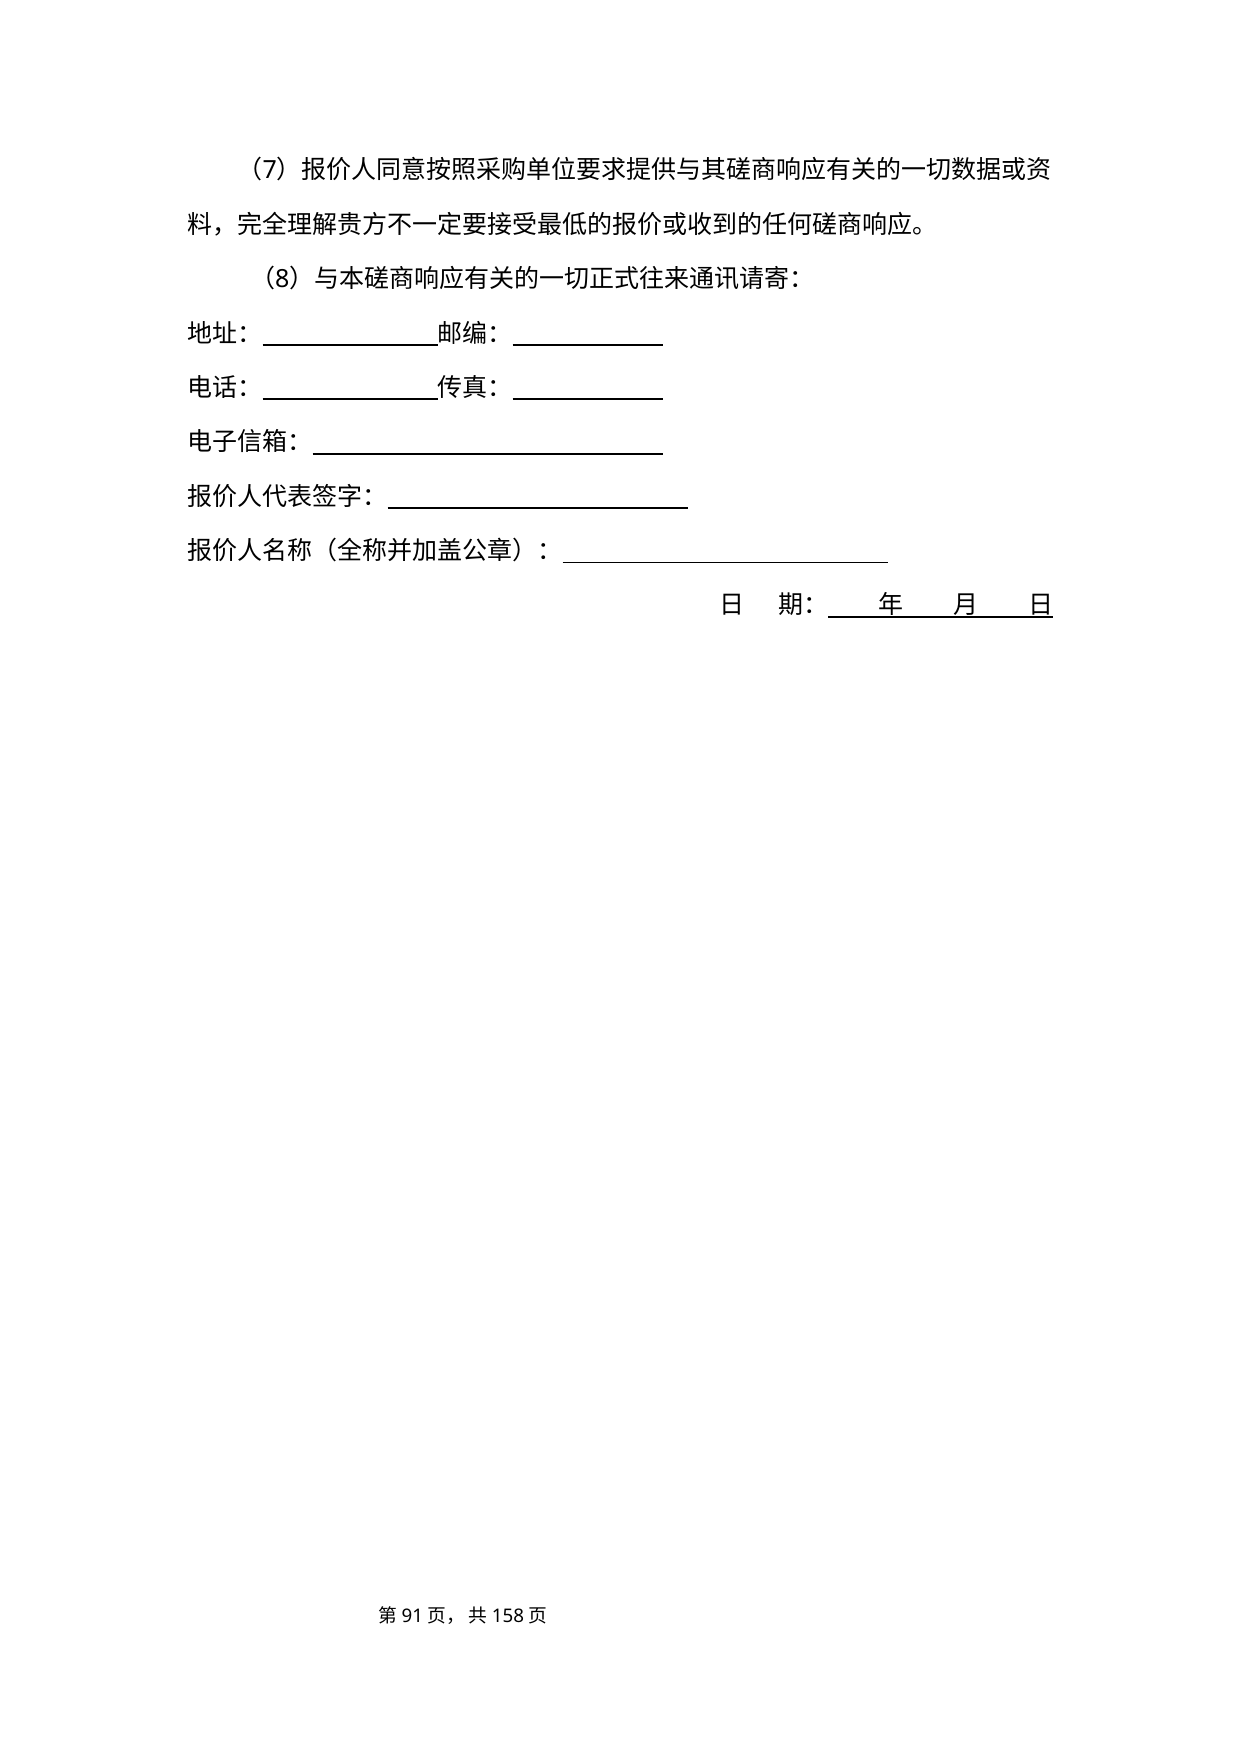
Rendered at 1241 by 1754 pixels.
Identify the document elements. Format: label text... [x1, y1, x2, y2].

text （7）报价人同意按照采购单位要求提供与其磋商响应有关的一切数据或资料，完全理解贵方不一定要接受最低的报价或收到的任何磋商响应。 [187, 150, 1053, 241]
text 日 期： 年 月 日 [187, 585, 1053, 621]
text 电话： 传真： [187, 367, 1053, 404]
text （8）与本磋商响应有关的一切正式往来通讯请寄： [187, 259, 1053, 295]
text 报价人代表签字： [187, 476, 1053, 512]
text 报价人名称（全称并加盖公章）： [187, 531, 1053, 567]
text 电子信箱： [187, 422, 1053, 458]
text 地址： 邮编： [187, 313, 1053, 349]
